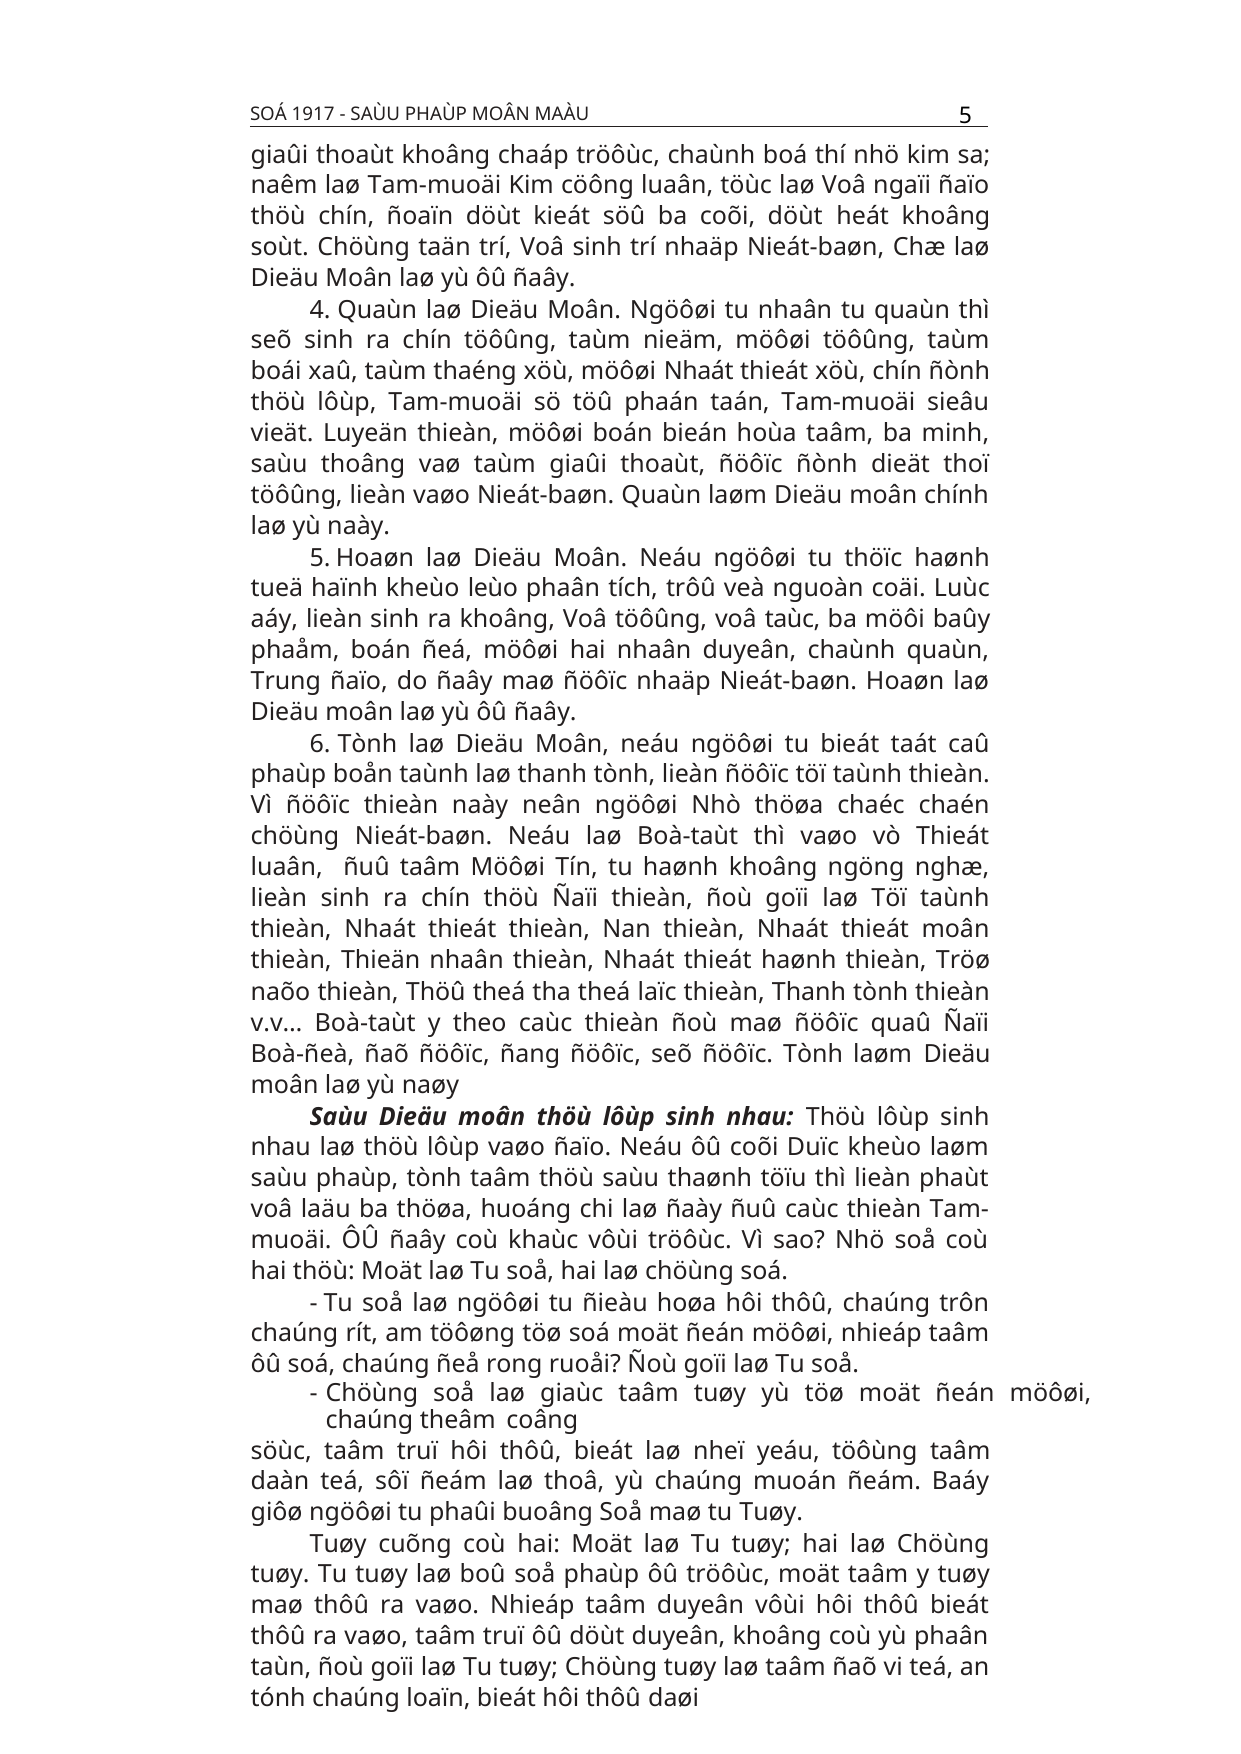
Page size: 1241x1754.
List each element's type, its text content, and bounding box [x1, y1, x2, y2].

list Hoaøn laø Dieäu Moân. Neáu ngöôøi tu thöïc haønh tueä haïnh kheùo leùo phaân tích, trôû veà nguoàn coäi. Luùc aáy, lieàn sinh ra khoâng, Voâ töôûng, voâ taùc, ba möôi baûy phaåm, boán ñeá, möôøi hai nhaân duyeân, chaùnh quaùn, Trung ñaïo, do ñaây maø ñöôïc nhaäp Nieát-baøn. Hoaøn laø Dieäu moân laø yù ôû ñaây. [250, 542, 990, 728]
list Quaùn laø Dieäu Moân. Ngöôøi tu nhaân tu quaùn thì seõ sinh ra chín töôûng, taùm nieäm, möôøi töôûng, taùm boái xaû, taùm thaéng xöù, möôøi Nhaát thieát xöù, chín ñònh thöù lôùp, Tam-muoäi sö töû phaán taán, Tam-muoäi sieâu vieät. Luyeän thieàn, möôøi boán bieán hoùa taâm, ba minh, saùu thoâng vaø taùm giaûi thoaùt, ñöôïc ñònh dieät thoï töôûng, lieàn vaøo Nieát-baøn. Quaùn laøm Dieäu moân chính laø yù naày. [250, 293, 990, 542]
list Tu soå laø ngöôøi tu ñieàu hoøa hôi thôû, chaúng trôn chaúng rít, am töôøng töø soá moät ñeán möôøi, nhieáp taâm ôû soá, chaúng ñeå rong ruoåi? Ñoù goïi laø Tu soå. [250, 1286, 990, 1379]
text giaûi thoaùt khoâng chaáp tröôùc, chaùnh boá thí nhö kim sa; naêm laø Tam-muoäi Kim cöông luaân, töùc laø Voâ ngaïi ñaïo thöù chín, ñoaïn döùt kieát söû ba coõi, döùt heát khoâng soùt. Chöùng taän trí, Voâ sinh trí nhaäp Nieát-baøn, Chæ laø Dieäu Moân laø yù ôû ñaây. [250, 138, 990, 293]
text söùc, taâm truï hôi thôû, bieát laø nheï yeáu, töôùng taâm daàn teá, sôï ñeám laø thoâ, yù chaúng muoán ñeám. Baáy giôø ngöôøi tu phaûi buoâng Soå maø tu Tuøy. [250, 1434, 990, 1527]
text Saùu Dieäu moân thöù lôùp sinh nhau: Thöù lôùp sinh nhau laø thöù lôùp vaøo ñaïo. Neáu ôû coõi Duïc kheùo laøm saùu phaùp, tònh taâm thöù saùu thaønh töïu thì lieàn phaùt voâ laäu ba thöøa, huoáng chi laø ñaày ñuû caùc thieàn Tam-muoäi. ÔÛ ñaây coù khaùc vôùi tröôùc. Vì sao? Nhö soå coù hai thöù: Moät laø Tu soå, hai laø chöùng soá. [250, 1100, 990, 1286]
list Tònh laø Dieäu Moân, neáu ngöôøi tu bieát taát caû phaùp boån taùnh laø thanh tònh, lieàn ñöôïc töï taùnh thieàn. Vì ñöôïc thieàn naày neân ngöôøi Nhò thöøa chaéc chaén chöùng Nieát-baøn. Neáu laø Boà-taùt thì vaøo vò Thieát luaân, ñuû taâm Möôøi Tín, tu haønh khoâng ngöng nghæ, lieàn sinh ra chín thöù Ñaïi thieàn, ñoù goïi laø Töï taùnh thieàn, Nhaát thieát thieàn, Nan thieàn, Nhaát thieát moân thieàn, Thieän nhaân thieàn, Nhaát thieát haønh thieàn, Tröø naõo thieàn, Thöû theá tha theá laïc thieàn, Thanh tònh thieàn v.v… Boà-taùt y theo caùc thieàn ñoù maø ñöôïc quaû Ñaïi Boà-ñeà, ñaõ ñöôïc, ñang ñöôïc, seõ ñöôïc. Tònh laøm Dieäu moân laø yù naøy [250, 728, 990, 1100]
list Chöùng soå laø giaùc taâm tuøy yù töø moät ñeán möôøi, chaúng theâm coâng [309, 1379, 1092, 1434]
text Tuøy cuõng coù hai: Moät laø Tu tuøy; hai laø Chöùng tuøy. Tu tuøy laø boû soå phaùp ôû tröôùc, moät taâm y tuøy maø thôû ra vaøo. Nhieáp taâm duyeân vôùi hôi thôû bieát thôû ra vaøo, taâm truï ôû döùt duyeân, khoâng coù yù phaân taùn, ñoù goïi laø Tu tuøy; Chöùng tuøy laø taâm ñaõ vi teá, an tónh chaúng loaïn, bieát hôi thôû daøi [250, 1527, 990, 1713]
